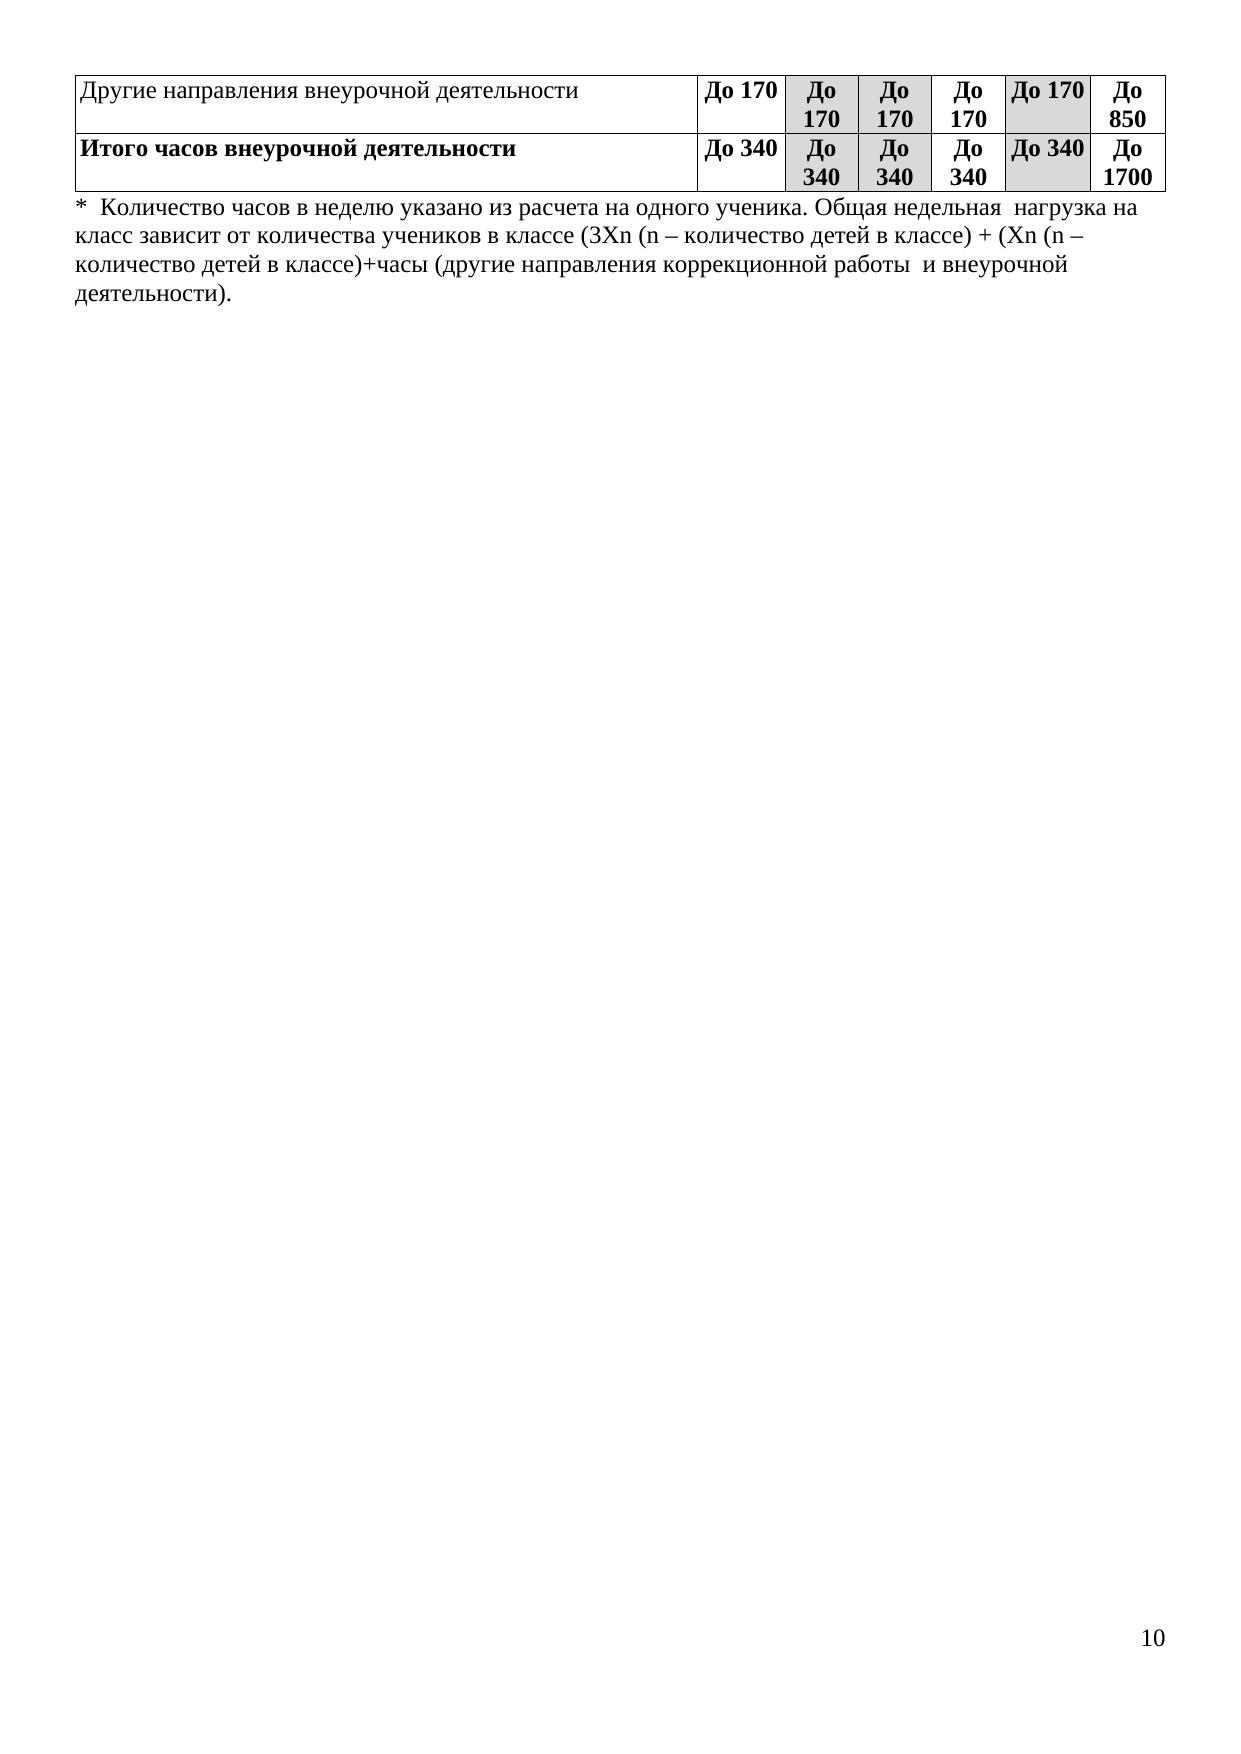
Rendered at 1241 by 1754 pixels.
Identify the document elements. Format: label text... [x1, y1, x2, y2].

text * Количество часов в неделю указано из расчета на одного ученика. Общая недельная нагрузка на класс зависит от количества учеников в классе (3Хn (n – количество детей в классе) + (Хn (n – количество детей в классе)+часы (другие направления коррекционной работы и внеурочной деятельности). [75, 192, 1165, 307]
table_cell До 170 [786, 76, 858, 133]
table_cell До 340 [698, 134, 785, 191]
table_cell До 170 [859, 76, 931, 133]
table_cell Итого часов внеурочной деятельности [76, 134, 697, 191]
table_cell До 170 [1006, 76, 1090, 133]
table_cell До 340 [786, 134, 858, 191]
table_cell До 170 [698, 76, 785, 133]
table_cell До 1700 [1091, 134, 1165, 191]
table_cell До 340 [859, 134, 931, 191]
table_cell До 340 [932, 134, 1005, 191]
table_cell До 850 [1091, 76, 1165, 133]
table_cell До 170 [932, 76, 1005, 133]
table_cell До 340 [1006, 134, 1090, 191]
table_cell Другие направления внеурочной деятельности [76, 76, 697, 133]
